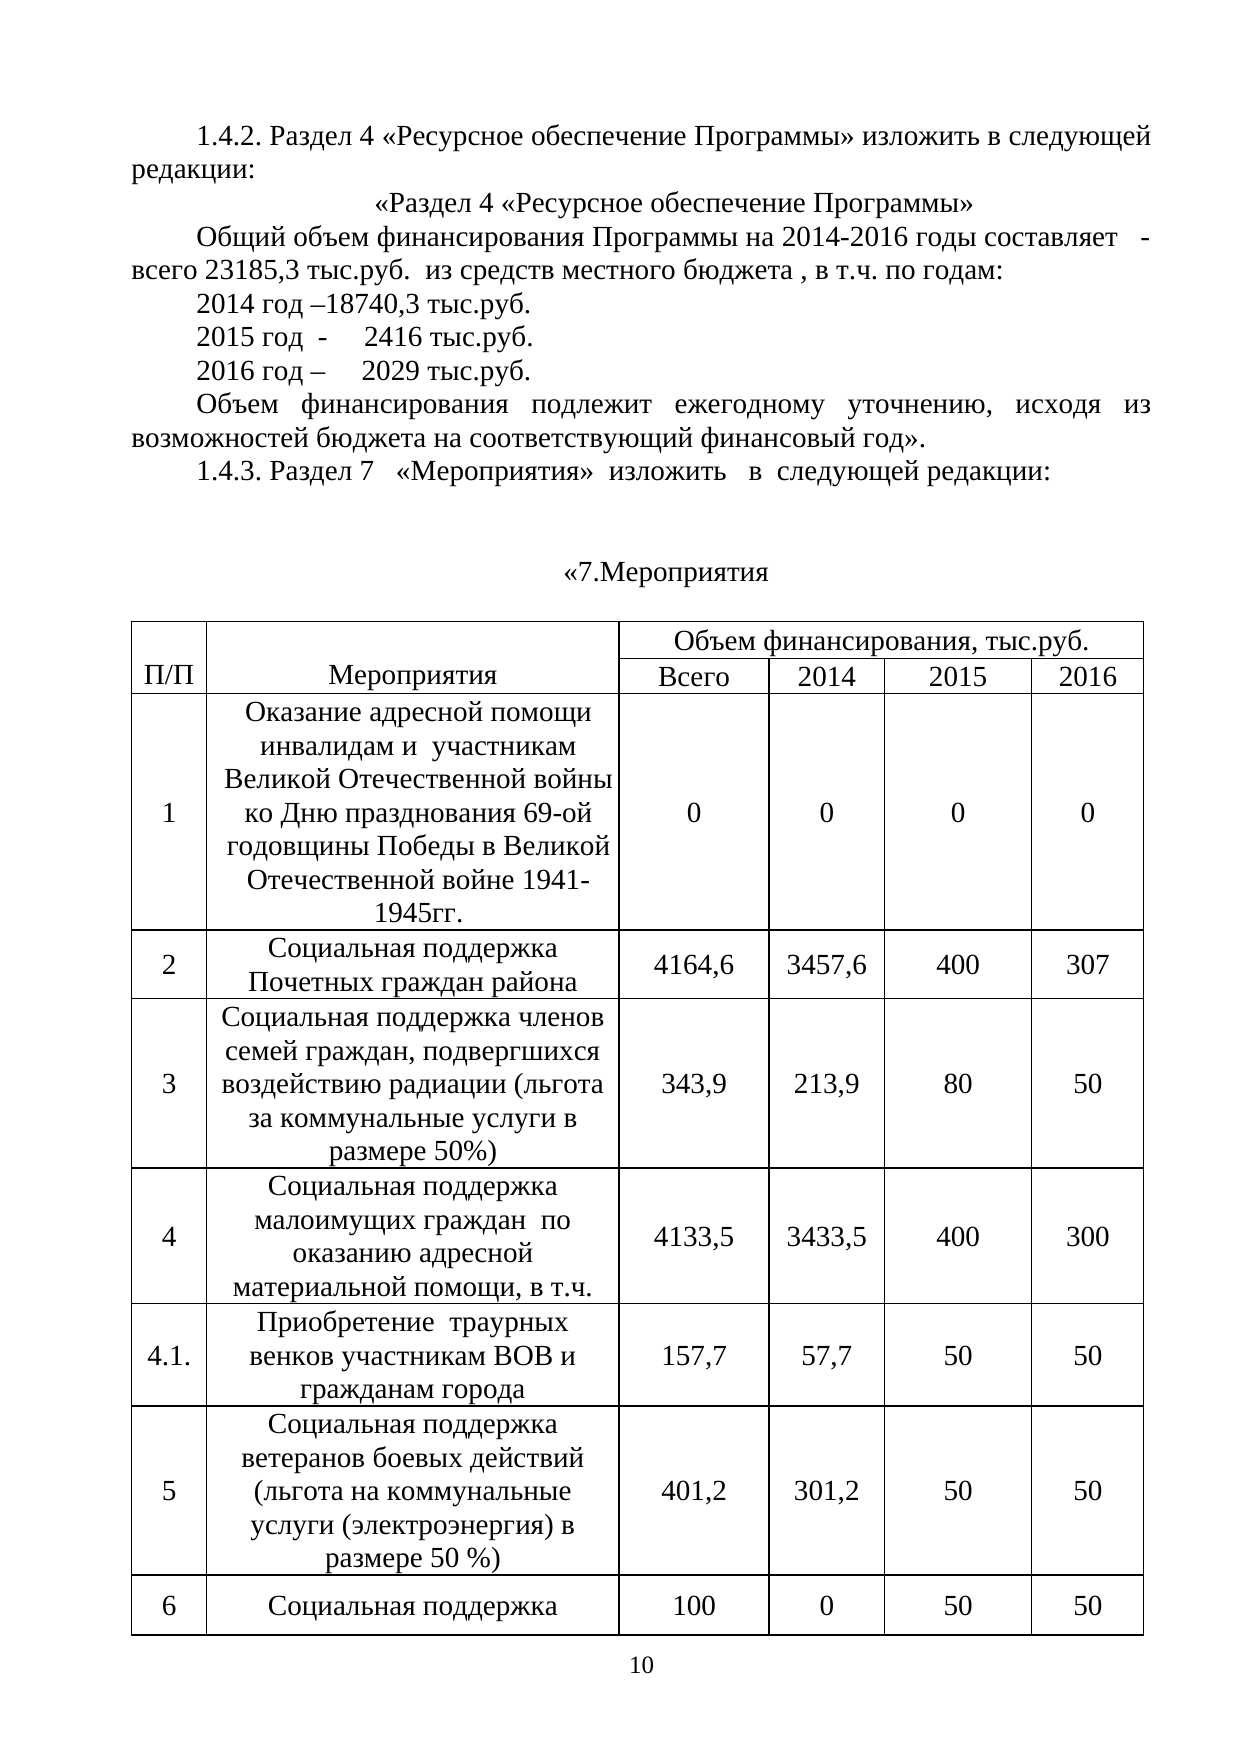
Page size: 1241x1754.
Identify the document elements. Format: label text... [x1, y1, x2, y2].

table_cell 50 [1032, 1304, 1143, 1405]
table_cell 2 [132, 931, 206, 998]
table_cell 50 [885, 1304, 1031, 1405]
table_cell 0 [620, 694, 768, 929]
table_cell Социальная поддержка членов семей граждан, подвергшихся воздействию радиации (льгота за коммунальные услуги в размере 50%) [207, 999, 618, 1167]
text 2014 год –18740,3 тыс.руб. [131, 286, 1152, 319]
table_cell 213,9 [770, 999, 884, 1167]
table_cell 50 [885, 1576, 1031, 1634]
table_cell 307 [1032, 931, 1143, 998]
table_cell 400 [885, 931, 1031, 998]
table_cell 5 [132, 1407, 206, 1574]
table_header П/П [132, 622, 206, 693]
table_cell 401,2 [620, 1407, 768, 1574]
text Объем финансирования подлежит ежегодному уточнению, исходя из возможностей бюджета на соответствующий финансовый год». [131, 386, 1152, 453]
table_cell 400 [885, 1169, 1031, 1303]
table_cell 6 [132, 1576, 206, 1634]
table_cell 80 [885, 999, 1031, 1167]
table_cell Социальная поддержка малоимущих граждан по оказанию адресной материальной помощи, в т.ч. [207, 1169, 618, 1303]
table_cell 157,7 [620, 1304, 768, 1405]
table_cell 4 [132, 1169, 206, 1303]
text 2015 год - 2416 тыс.руб. [131, 319, 1152, 353]
table_cell 2015 [885, 659, 1031, 693]
table_cell Оказание адресной помощи инвалидам и участникам Великой Отечественной войны ко Дню празднования 69-ой годовщины Победы в Великой Отечественной войне 1941-1945гг. [207, 694, 618, 929]
text Общий объем финансирования Программы на 2014-2016 годы составляет - всего 23185,3 тыс.руб. из средств местного бюджета , в т.ч. по годам: [131, 219, 1152, 286]
table_cell Социальная поддержка Почетных граждан района [207, 931, 618, 998]
table_cell 0 [1032, 694, 1143, 929]
table_cell 1 [132, 694, 206, 929]
table_cell 2014 [770, 659, 884, 693]
table_cell 300 [1032, 1169, 1143, 1303]
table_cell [207, 1576, 618, 1634]
table_cell 4.1. [132, 1304, 206, 1405]
text «7.Мероприятия [169, 554, 1163, 588]
table_cell 100 [620, 1576, 768, 1634]
text 2016 год – 2029 тыс.руб. [131, 353, 1152, 386]
table_cell 50 [1032, 999, 1143, 1167]
text 1.4.2. Раздел 4 «Ресурсное обеспечение Программы» изложить в следующей редакции: [131, 118, 1152, 185]
table_cell 301,2 [770, 1407, 884, 1574]
table_cell Всего [620, 659, 768, 693]
table_cell 0 [770, 694, 884, 929]
text 1.4.3. Раздел 7 «Мероприятия» изложить в следующей редакции: [131, 453, 1152, 487]
table_header Мероприятия [207, 622, 618, 693]
table_cell 3 [132, 999, 206, 1167]
text «Раздел 4 «Ресурсное обеспечение Программы» [131, 185, 1152, 219]
table_cell 2016 [1032, 659, 1143, 693]
table_cell 50 [885, 1407, 1031, 1574]
table_cell 4164,6 [620, 931, 768, 998]
table_cell 57,7 [770, 1304, 884, 1405]
table_cell 0 [885, 694, 1031, 929]
table_cell Социальная поддержка ветеранов боевых действий (льгота на коммунальные услуги (электроэнергия) в размере 50 %) [207, 1407, 618, 1574]
table_cell 50 [1032, 1407, 1143, 1574]
table_cell 343,9 [620, 999, 768, 1167]
table_cell Приобретение траурных венков участникам ВОВ и гражданам города [207, 1304, 618, 1405]
table_header Объем финансирования, тыс.руб. [620, 622, 1143, 658]
table_cell 4133,5 [620, 1169, 768, 1303]
table_cell 50 [1032, 1576, 1143, 1634]
table_cell 0 [770, 1576, 884, 1634]
table_cell 3433,5 [770, 1169, 884, 1303]
table_cell 3457,6 [770, 931, 884, 998]
